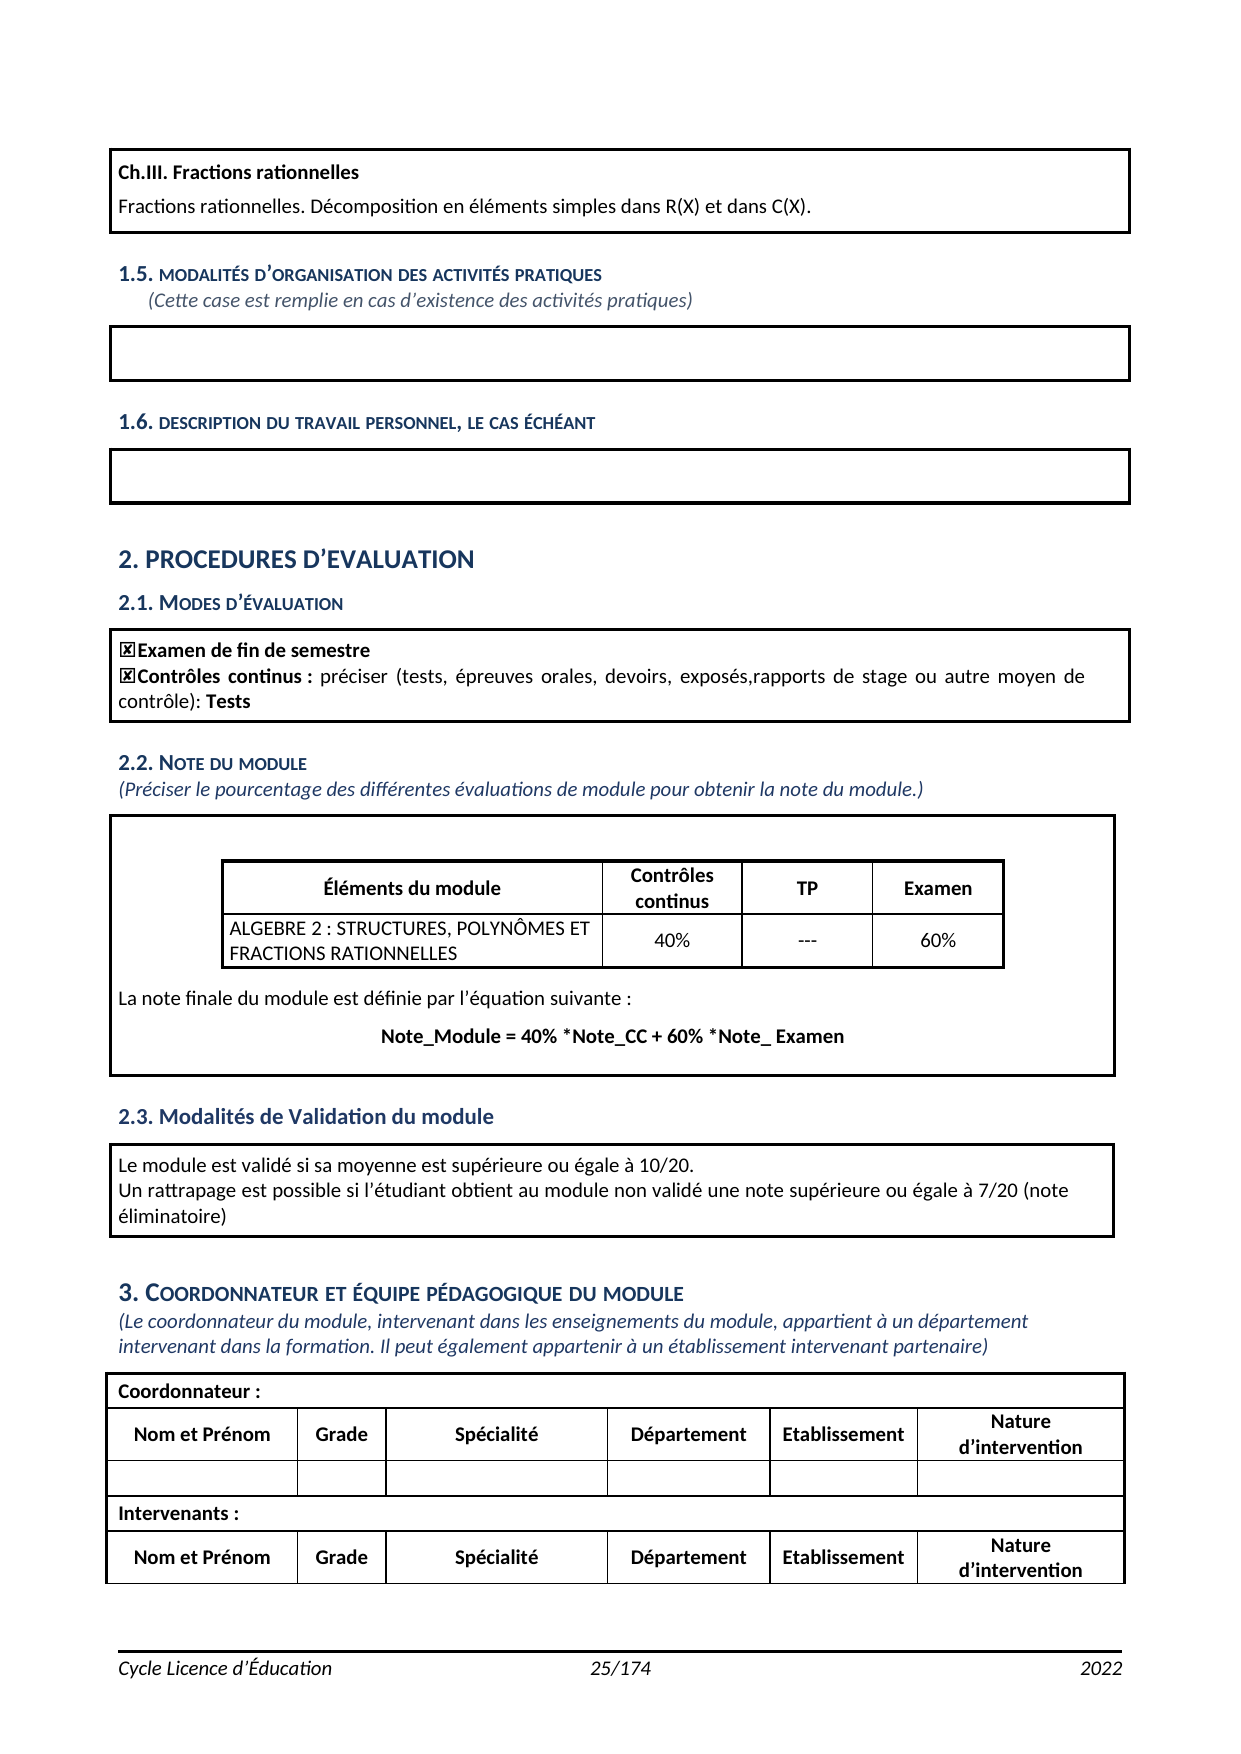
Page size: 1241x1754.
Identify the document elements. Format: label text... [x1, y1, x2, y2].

table_cell Département [608, 1409, 769, 1459]
table_header Le module est validé si sa moyenne est supérieure ou égale à 10/20. Un rattrapage est possible si l’étudiant obtient au module non validé une note supérieure ou égale à 7/20 (note éliminatoire) [112, 1146, 1112, 1235]
text (Cette case est remplie en cas d’existence des activités pratiques) [148, 287, 1122, 312]
text 2.2. Note du module [118, 748, 1122, 776]
text 2.3. Modalités de Validation du module [118, 1102, 1122, 1130]
table_cell Grade [298, 1409, 385, 1459]
table_cell Grade [298, 1532, 385, 1583]
table_cell Nom et Prénom [108, 1532, 297, 1583]
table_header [112, 151, 1128, 231]
table_cell [108, 1461, 297, 1495]
table_cell Etablissement [771, 1532, 917, 1583]
text 3. Coordonnateur et équipe pédagogique du module [118, 1275, 1122, 1308]
table_cell Département [608, 1532, 769, 1583]
table_cell Nature d’intervention [918, 1409, 1123, 1459]
table_cell [918, 1461, 1123, 1495]
table_cell [387, 1461, 607, 1495]
text 1.5. modalités d’organisation des activités pratiques [118, 259, 1122, 287]
table_cell Nom et Prénom [108, 1409, 297, 1459]
table_header [112, 451, 1128, 501]
table_cell Spécialité [387, 1409, 607, 1459]
text (Le coordonnateur du module, intervenant dans les enseignements du module, appartient à un département intervenant dans la formation. Il peut également appartenir à un établissement intervenant partenaire) [118, 1308, 1122, 1359]
table_header Examen de fin de semestre Contrôles continus : préciser (tests, épreuves orales, devoirs, exposés,rapports de stage ou autre moyen de contrôle): Tests [112, 631, 1128, 720]
text (Préciser le pourcentage des différentes évaluations de module pour obtenir la note du module.) [118, 776, 1122, 802]
table_header [112, 328, 1128, 379]
table_cell Etablissement [771, 1409, 917, 1459]
table_header La note finale du module est définie par l’équation suivante : Note_Module = 40% *Note_CC + 60% *Note_ Examen [112, 817, 1113, 1074]
table_cell [771, 1461, 917, 1495]
table_cell Spécialité [387, 1532, 607, 1583]
text 2.1. Modes d’évaluation [118, 588, 1122, 616]
table_header Coordonnateur : [108, 1375, 1123, 1407]
table_cell [608, 1461, 769, 1495]
table_cell Intervenants : [108, 1497, 1123, 1530]
table_cell Nature d’intervention [918, 1532, 1123, 1583]
text 2. PROCEDURES D’EVALUATION [118, 542, 1122, 575]
text 1.6. description du travail personnel, le cas échéant [118, 407, 1122, 435]
table_cell [298, 1461, 385, 1495]
